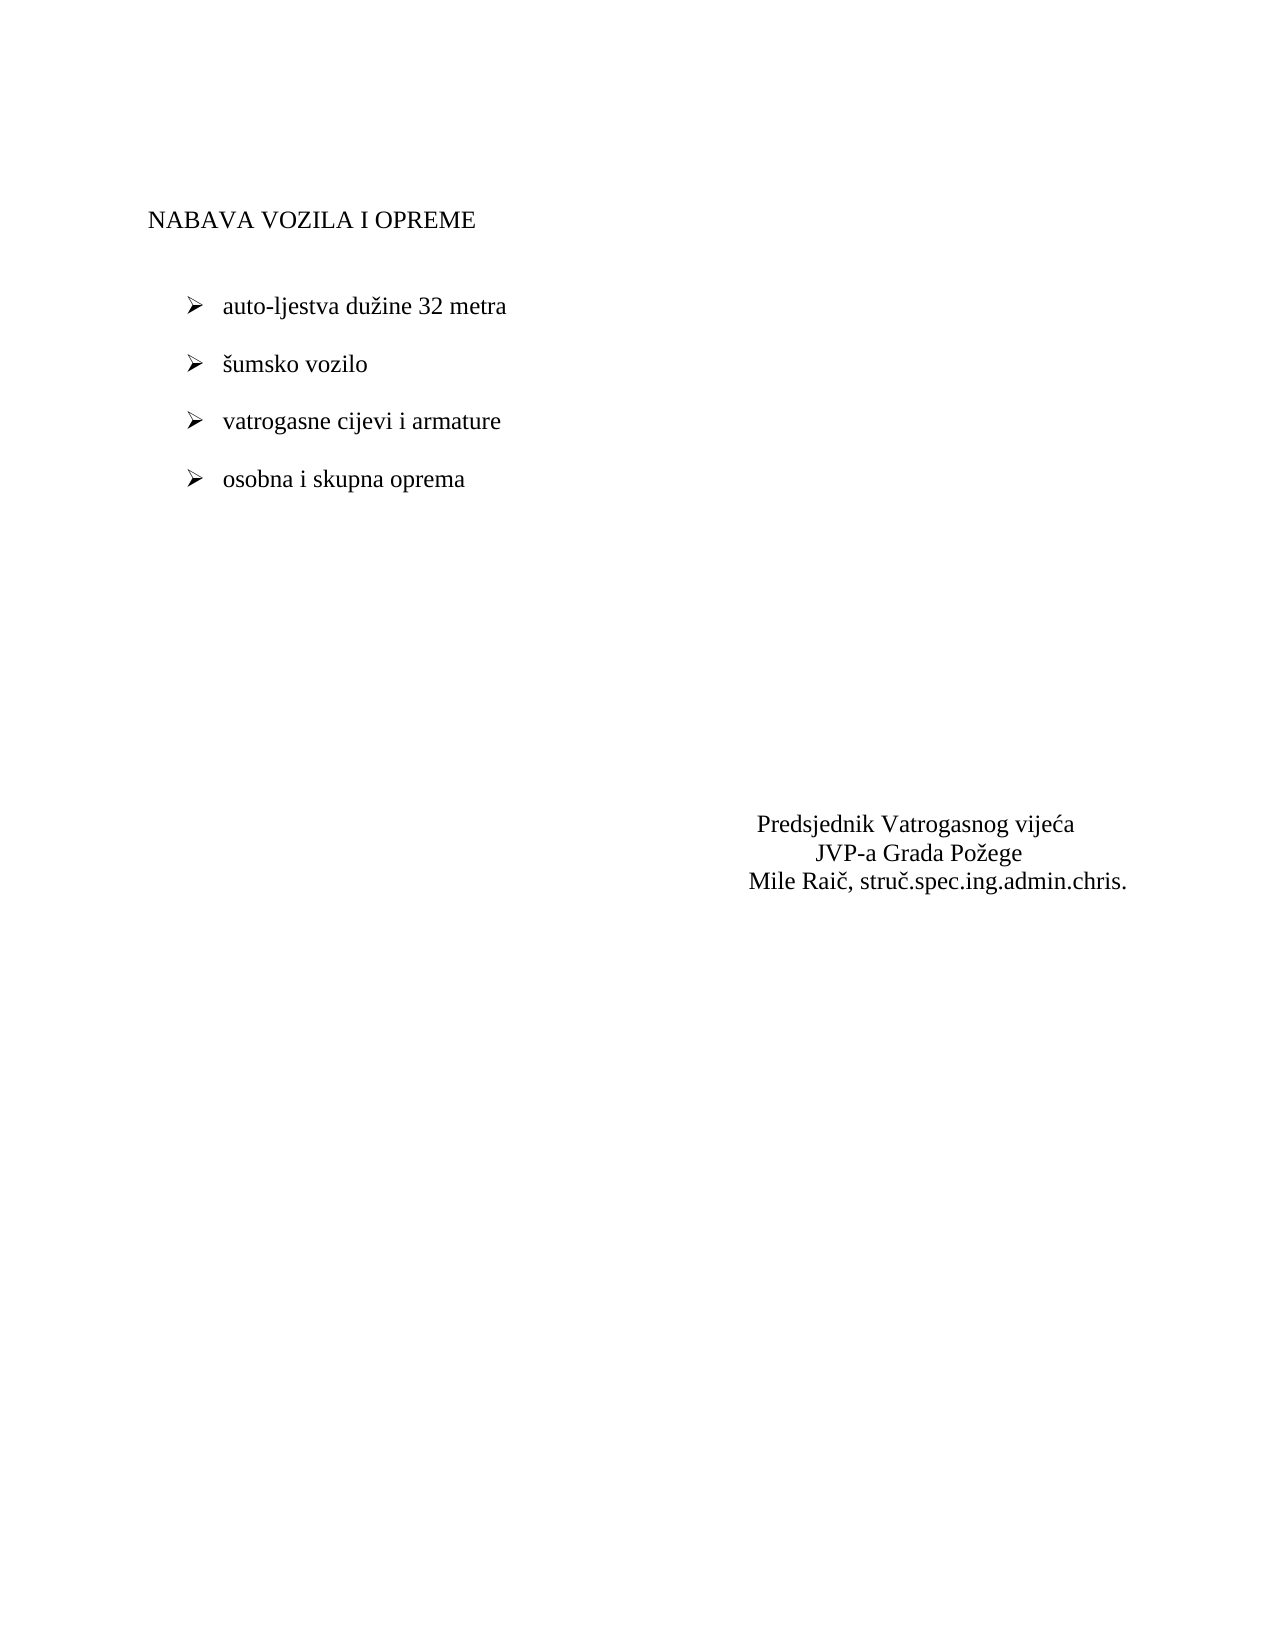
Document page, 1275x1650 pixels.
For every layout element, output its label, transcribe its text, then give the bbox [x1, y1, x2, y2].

text Mile Raič, struč.spec.ing.admin.chris. [148, 866, 1127, 895]
text Predsjednik Vatrogasnog vijeća [148, 809, 1127, 838]
list vatrogasne cijevi i armature [185, 406, 1127, 435]
list osobna i skupna oprema [185, 464, 1127, 493]
list šumsko vozilo [185, 349, 1127, 378]
text JVP-a Grada Požege [148, 838, 1127, 866]
list auto-ljestva dužine 32 metra [185, 291, 1127, 320]
text NABAVA VOZILA I OPREME [148, 205, 1127, 234]
